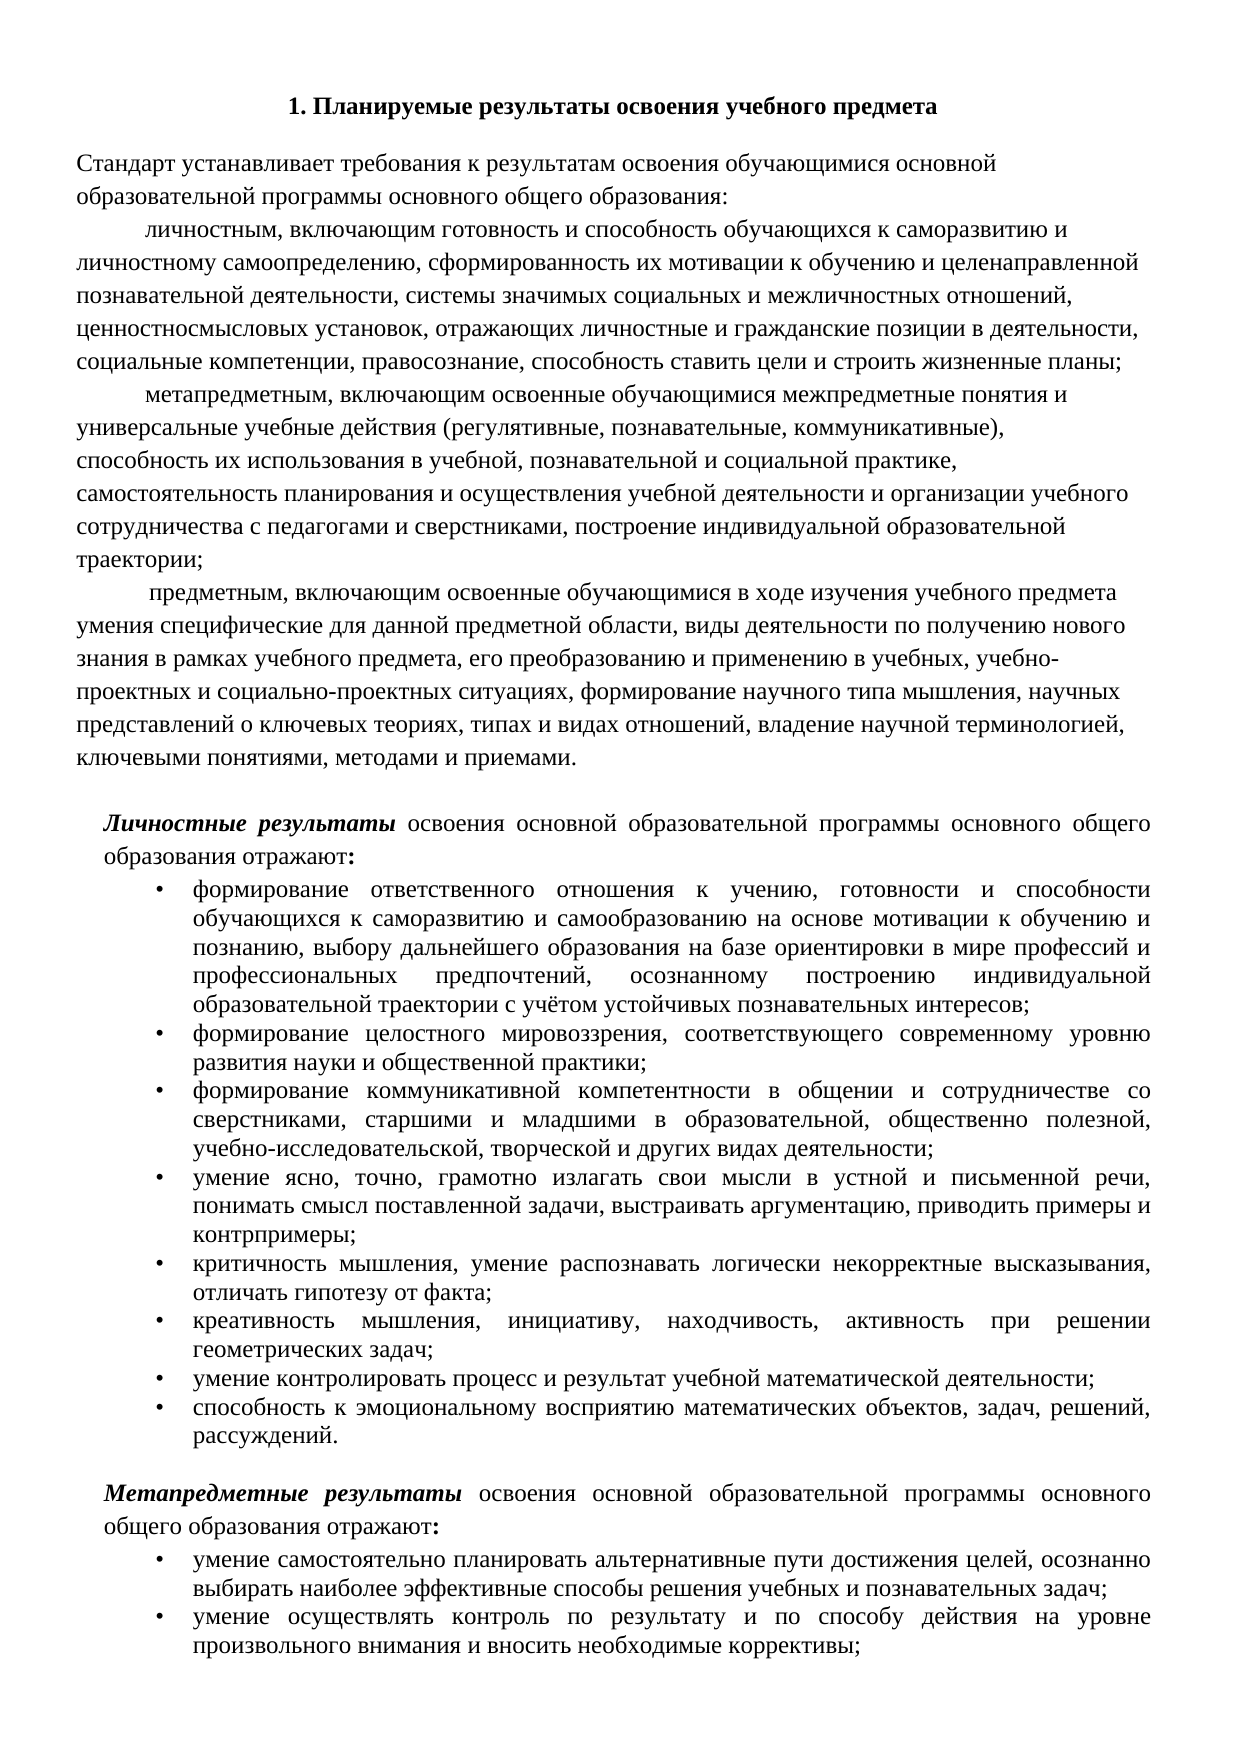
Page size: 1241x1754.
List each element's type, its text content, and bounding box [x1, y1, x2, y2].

text Личностные результаты освоения основной образовательной программы основного общего образования отражают: [103, 808, 1152, 870]
list умение контролировать процесс и результат учебной математической деятельности; [155, 1363, 1152, 1392]
list креативность мышления, инициативу, находчивость, активность при решении геометрических задач; [155, 1305, 1152, 1363]
text 1. Планируемые результаты освоения учебного предмета [74, 91, 1152, 120]
text Метапредметные результаты освоения основной образовательной программы основного общего образования отражают: [103, 1478, 1152, 1540]
list умение самостоятельно планировать альтернативные пути достижения целей, осознанно выбирать наиболее эффективные способы решения учебных и познавательных задач; [155, 1544, 1152, 1601]
list формирование ответственного отношения к учению, готовности и способности обучающихся к саморазвитию и самообразованию на основе мотивации к обучению и познанию, выбору дальнейшего образования на базе ориентировки в мире профессий и профессиональных предпочтений, осознанному построению индивидуальной образовательной траектории с учётом устойчивых познавательных интересов; [155, 874, 1152, 1018]
list умение осуществлять контроль по результату и по способу действия на уровне произвольного внимания и вносить необходимые коррективы; [155, 1601, 1152, 1659]
text предметным, включающим освоенные обучающимися в ходе изучения учебного предмета умения специфические для данной предметной области, виды деятельности по получению нового знания в рамках учебного предмета, его преобразованию и применению в учебных, учебно-проектных и социально-проектных ситуациях, формирование научного типа мышления, научных представлений о ключевых теориях, типах и видах отношений, владение научной терминологией, ключевыми понятиями, методами и приемами. [76, 577, 1149, 771]
list способность к эмоциональному восприятию математических объектов, задач, решений, рассуждений. [155, 1392, 1152, 1449]
text личностным, включающим готовность и способность обучающихся к саморазвитию и личностному самоопределению, сформированность их мотивации к обучению и целенаправленной познавательной деятельности, системы значимых социальных и межличностных отношений, ценностносмысловых установок, отражающих личностные и гражданские позиции в деятельности, социальные компетенции, правосознание, способность ставить цели и строить жизненные планы; [76, 214, 1141, 374]
list формирование целостного мировоззрения, соответствующего современному уровню развития науки и общественной практики; [155, 1018, 1152, 1075]
list критичность мышления, умение распознавать логически некорректные высказывания, отличать гипотезу от факта; [155, 1248, 1152, 1305]
list умение ясно, точно, грамотно излагать свои мысли в устной и письменной речи, понимать смысл поставленной задачи, выстраивать аргументацию, приводить примеры и контрпримеры; [155, 1162, 1152, 1248]
list формирование коммуникативной компетентности в общении и сотрудничестве со сверстниками, старшими и младшими в образовательной, общественно полезной, учебно-исследовательской, творческой и других видах деятельности; [155, 1075, 1152, 1162]
text метапредметным, включающим освоенные обучающимися межпредметные понятия и универсальные учебные действия (регулятивные, познавательные, коммуникативные), способность их использования в учебной, познавательной и социальной практике, самостоятельность планирования и осуществления учебной деятельности и организации учебного сотрудничества с педагогами и сверстниками, построение индивидуальной образовательной траектории; [76, 379, 1141, 573]
text Стандарт устанавливает требования к результатам освоения обучающимися основной образовательной программы основного общего образования: [76, 148, 1141, 209]
